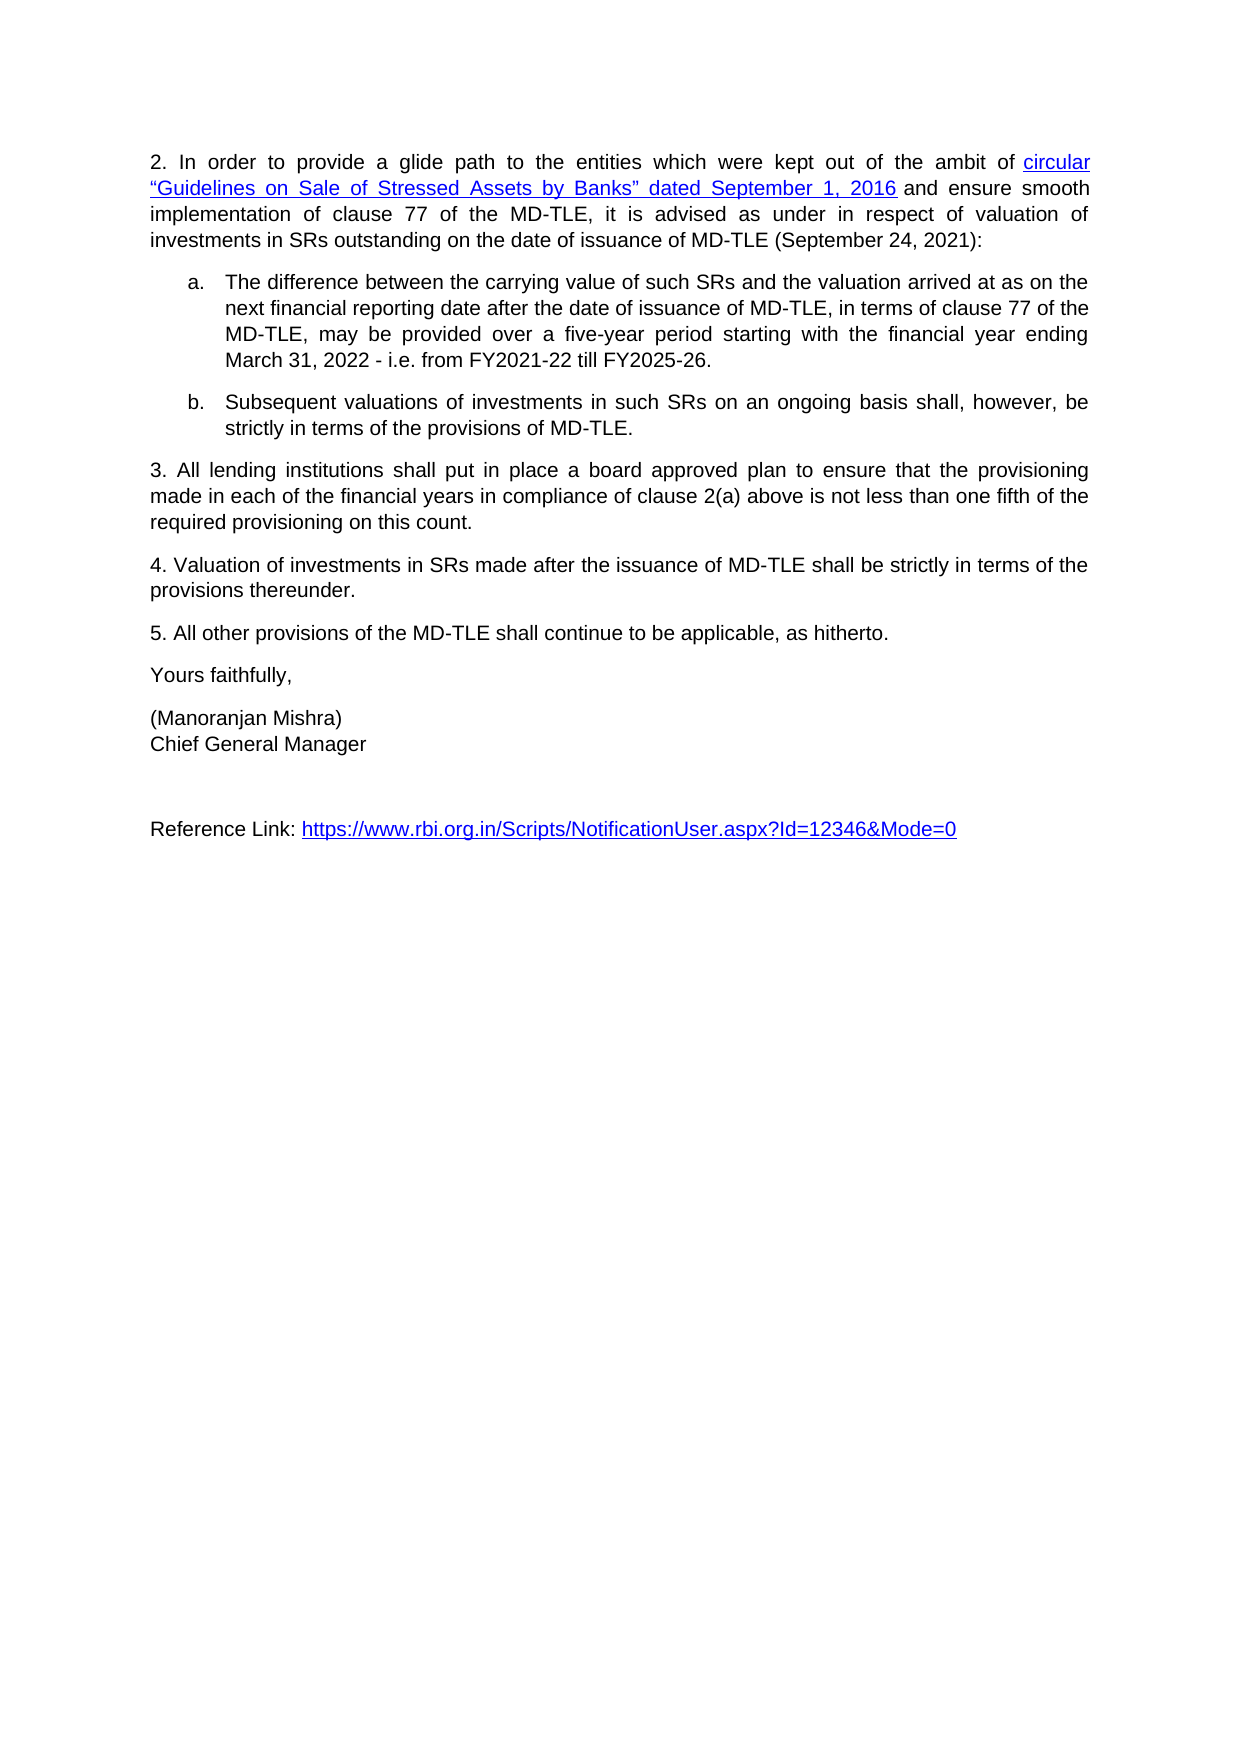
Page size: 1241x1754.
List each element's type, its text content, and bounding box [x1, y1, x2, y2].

text Yours faithfully, [150, 663, 1090, 687]
text 5. All other provisions of the MD-TLE shall continue to be applicable, as hitherto. [150, 621, 1090, 645]
text (Manoranjan Mishra) Chief General Manager [150, 706, 1090, 756]
text Reference Link: https://www.rbi.org.in/Scripts/NotificationUser.aspx?Id=12346&Mode=0 [150, 817, 1090, 841]
list Subsequent valuations of investments in such SRs on an ongoing basis shall, however, be strictly in terms of the provisions of MD-TLE. [187, 390, 1090, 440]
text 4. Valuation of investments in SRs made after the issuance of MD-TLE shall be strictly in terms of the provisions thereunder. [150, 552, 1090, 602]
text 3. All lending institutions shall put in place a board approved plan to ensure that the provisioning made in each of the financial years in compliance of clause 2(a) above is not less than one fifth of the required provisioning on this count. [150, 458, 1090, 534]
list The difference between the carrying value of such SRs and the valuation arrived at as on the next financial reporting date after the date of issuance of MD-TLE, in terms of clause 77 of the MD-TLE, may be provided over a five-year period starting with the financial year ending March 31, 2022 - i.e. from FY2021-22 till FY2025-26. [187, 270, 1090, 371]
text 2. In order to provide a glide path to the entities which were kept out of the ambit of circular “Guidelines on Sale of Stressed Assets by Banks” dated September 1, 2016 and ensure smooth implementation of clause 77 of the MD-TLE, it is advised as under in respect of valuation of investments in SRs outstanding on the date of issuance of MD-TLE (September 24, 2021): [150, 150, 1090, 251]
